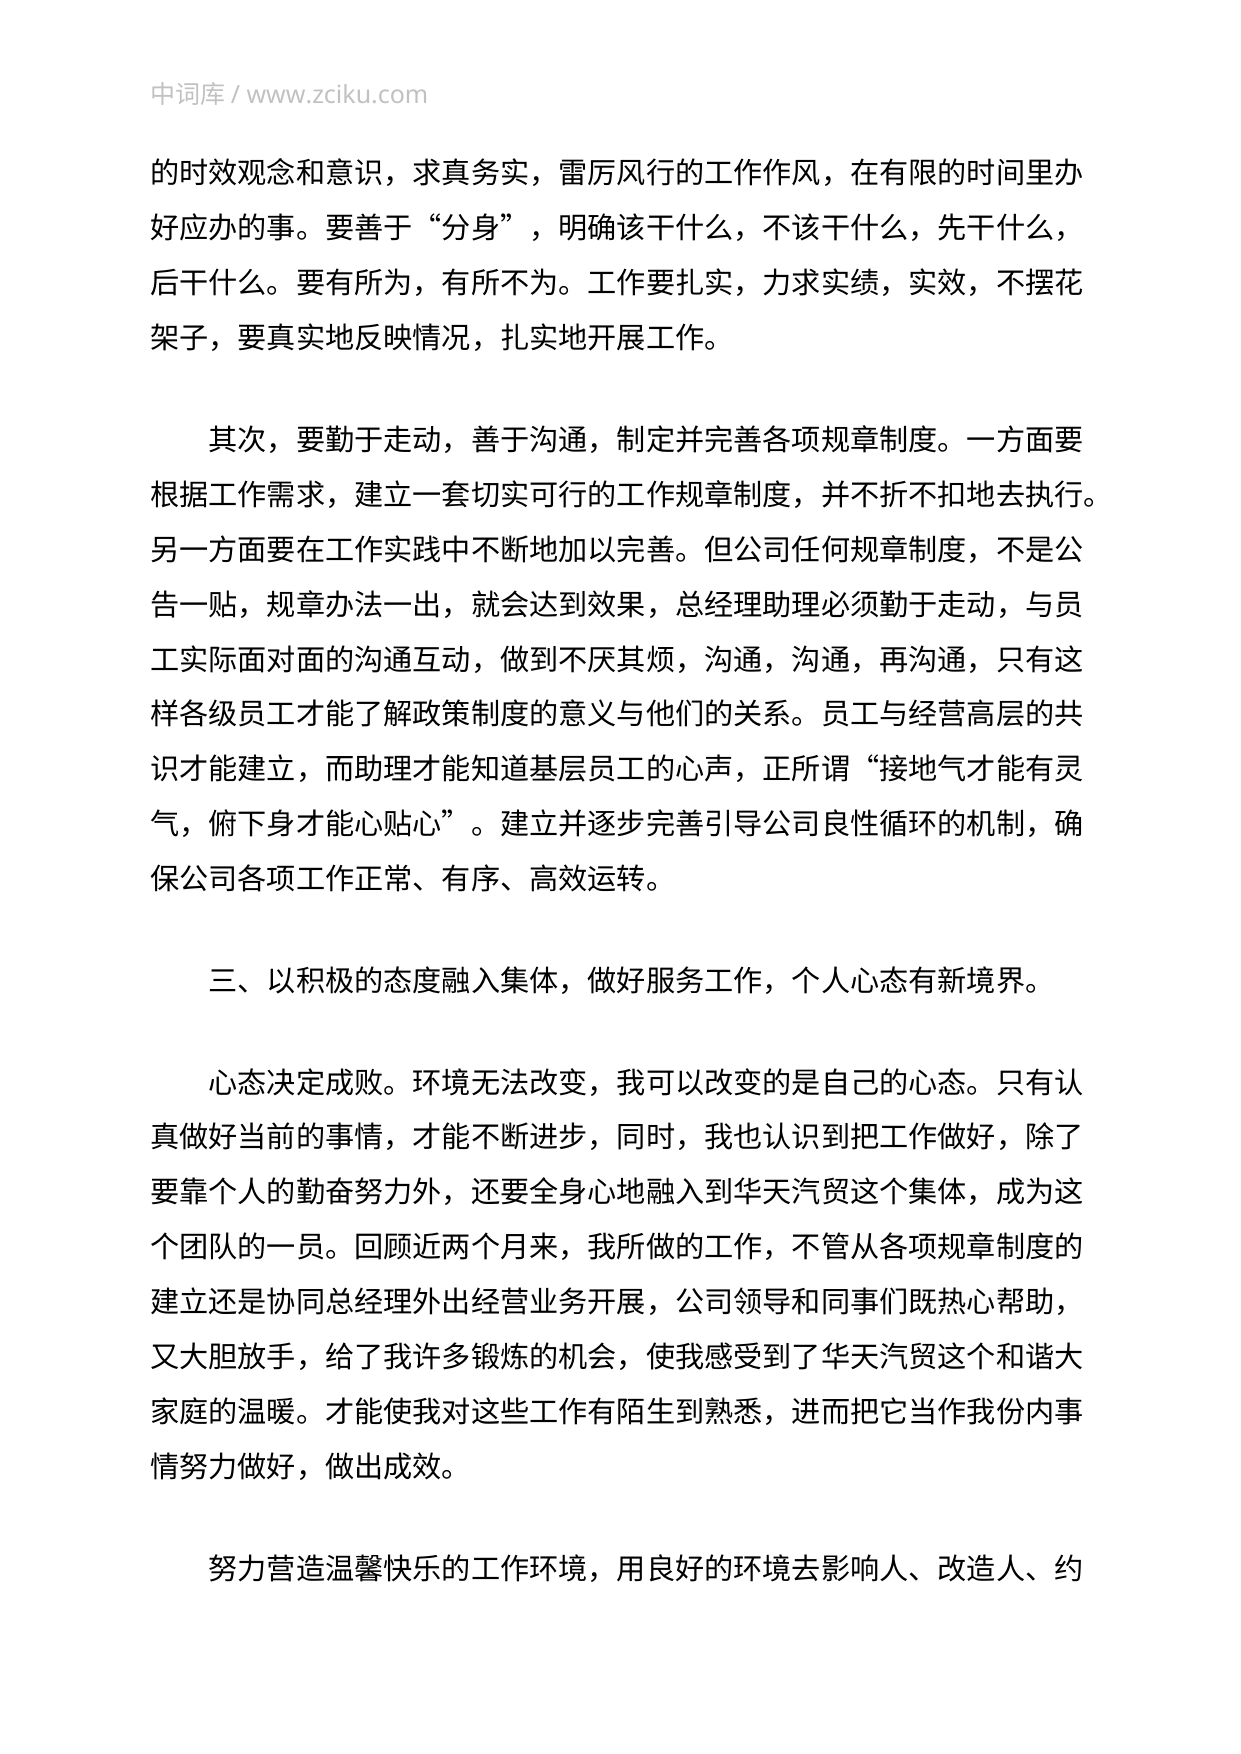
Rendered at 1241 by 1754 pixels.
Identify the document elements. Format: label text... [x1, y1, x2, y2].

text 心态决定成败。环境无法改变，我可以改变的是自己的心态。只有认真做好当前的事情，才能不断进步，同时，我也认识到把工作做好，除了要靠个人的勤奋努力外，还要全身心地融入到华天汽贸这个集体，成为这个团队的一员。回顾近两个月来，我所做的工作，不管从各项规章制度的建立还是协同总经理外出经营业务开展，公司领导和同事们既热心帮助，又大胆放手，给了我许多锻炼的机会，使我感受到了华天汽贸这个和谐大家庭的温暖。才能使我对这些工作有陌生到熟悉，进而把它当作我份内事情努力做好，做出成效。 [150, 1059, 1090, 1486]
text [150, 150, 1090, 357]
text 其次，要勤于走动，善于沟通，制定并完善各项规章制度。一方面要根据工作需求，建立一套切实可行的工作规章制度，并不折不扣地去执行。另一方面要在工作实践中不断地加以完善。但公司任何规章制度，不是公告一贴，规章办法一出，就会达到效果，总经理助理必须勤于走动，与员工实际面对面的沟通互动，做到不厌其烦，沟通，沟通，再沟通，只有这样各级员工才能了解政策制度的意义与他们的关系。员工与经营高层的共识才能建立，而助理才能知道基层员工的心声，正所谓“接地气才能有灵气，俯下身才能心贴心”。建立并逐步完善引导公司良性循环的机制，确保公司各项工作正常、有序、高效运转。 [150, 416, 1090, 898]
text 三、以积极的态度融入集体，做好服务工作，个人心态有新境界。 [150, 957, 1090, 1000]
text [150, 1545, 1090, 1587]
